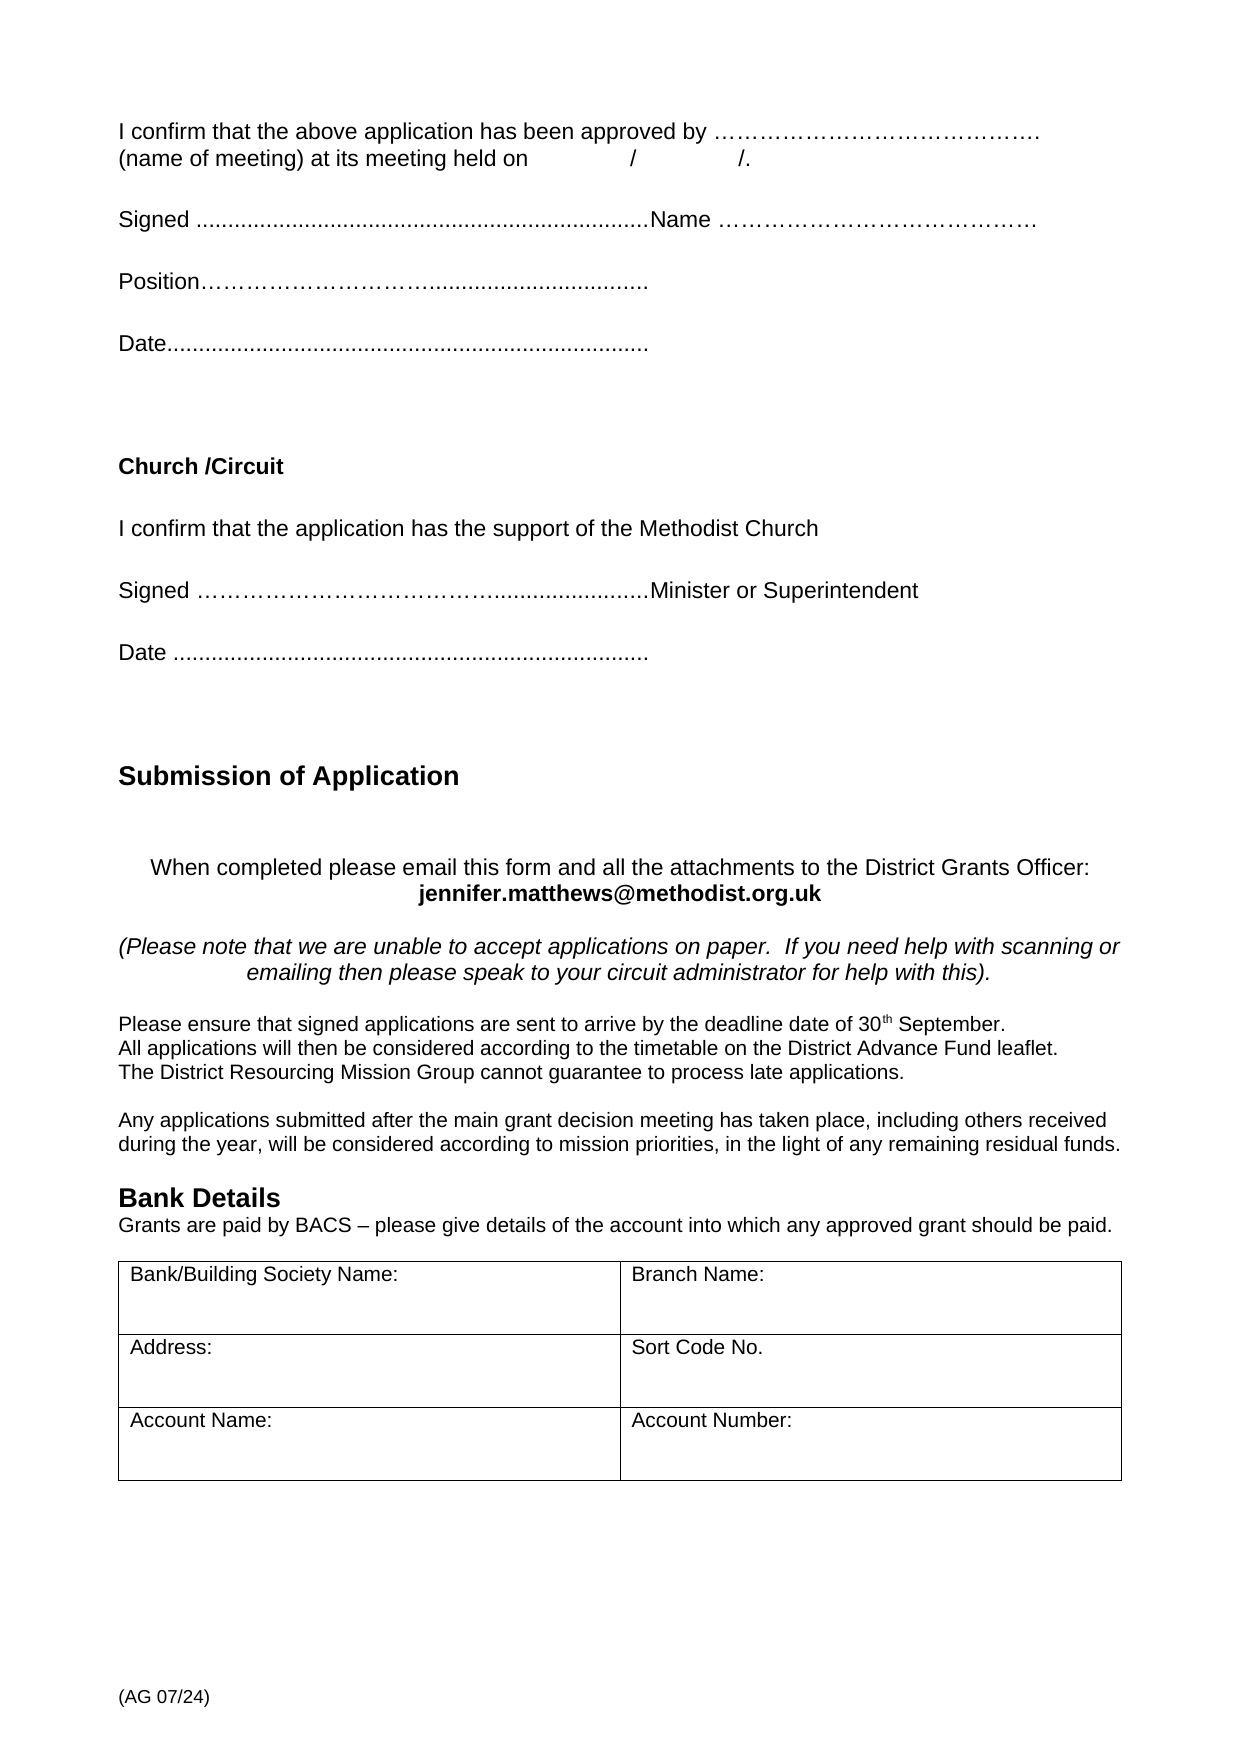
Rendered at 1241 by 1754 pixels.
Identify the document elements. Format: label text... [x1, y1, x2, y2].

text Church /Circuit [118, 453, 1122, 480]
text jennifer.matthews@methodist.org.uk [118, 880, 1122, 906]
text The District Resourcing Mission Group cannot guarantee to process late applications. [118, 1059, 1122, 1083]
text Position………………………… [118, 268, 1122, 294]
text I confirm that the above application has been approved by ……………………………………. (name of meeting) at its meeting held on / /. [118, 118, 1122, 171]
table_cell Account Name: [119, 1408, 620, 1480]
table_header Branch Name: [621, 1262, 1121, 1334]
table_cell Address: [119, 1335, 620, 1407]
text Signed ………………………………… Minister or Superintendent [118, 577, 1122, 603]
text (Please note that we are unable to accept applications on paper. If you need help with scanning or emailing then please speak to your circuit administrator for help with this). [118, 933, 1122, 985]
text Signed Name …………………………………… [118, 206, 1122, 233]
text Grants are paid by BACS – please give details of the account into which any approved grant should be paid. [118, 1213, 1122, 1237]
text Date [118, 639, 1122, 665]
text When completed please email this form and all the attachments to the District Grants Officer: [118, 853, 1122, 880]
text Submission of Application [118, 760, 1122, 791]
table_cell Sort Code No. [621, 1335, 1121, 1407]
text Please ensure that signed applications are sent to arrive by the deadline date of 30th September. [118, 1012, 1122, 1036]
table_cell Account Number: [621, 1408, 1121, 1480]
text Any applications submitted after the main grant decision meeting has taken place, including others received during the year, will be considered according to mission priorities, in the light of any remaining residual funds. [118, 1107, 1122, 1155]
text Date [118, 330, 1122, 356]
table_header Bank/Building Society Name: [119, 1262, 620, 1334]
text I confirm that the application has the support of the Methodist Church [118, 515, 1122, 541]
text Bank Details [118, 1182, 1122, 1213]
text All applications will then be considered according to the timetable on the District Advance Fund leaflet. [118, 1036, 1122, 1059]
